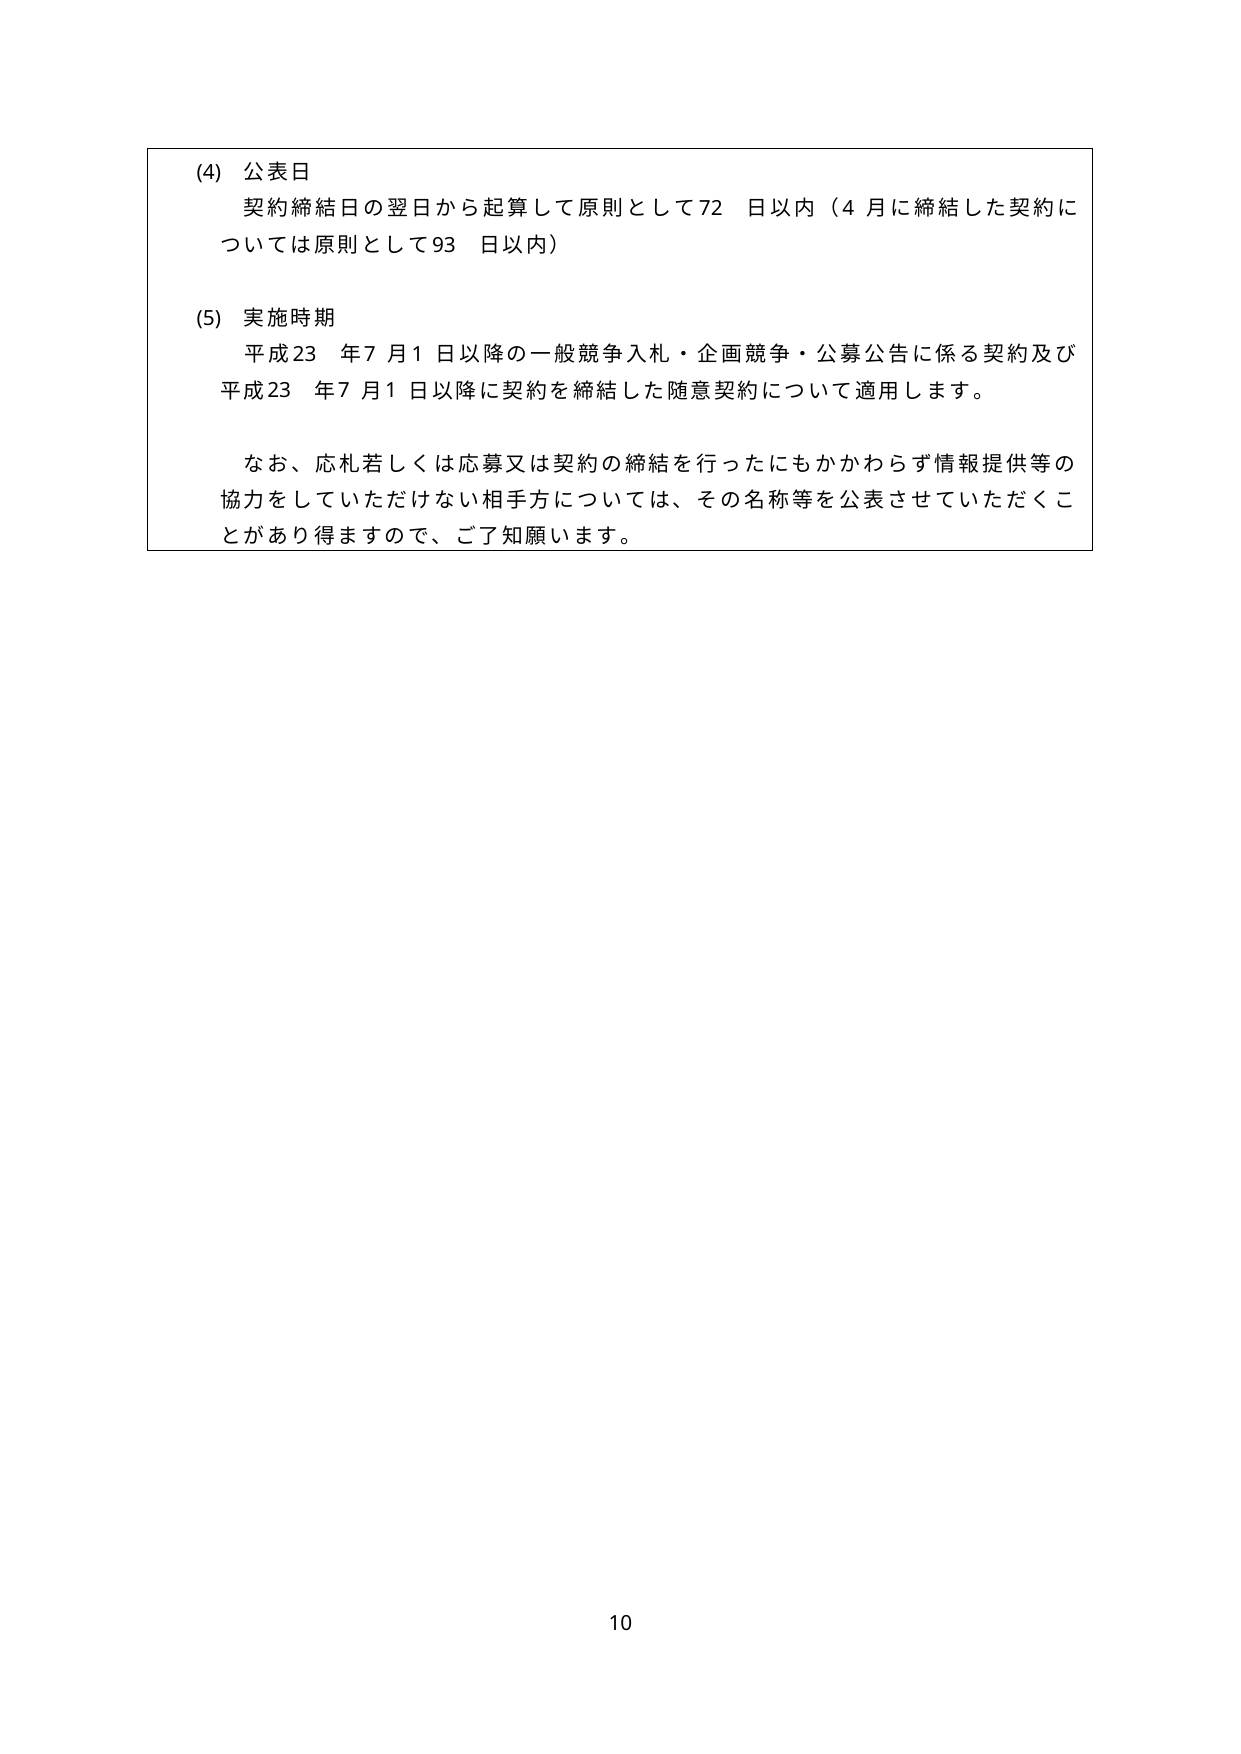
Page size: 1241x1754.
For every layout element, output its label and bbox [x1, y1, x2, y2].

table_cell [148, 149, 1092, 550]
